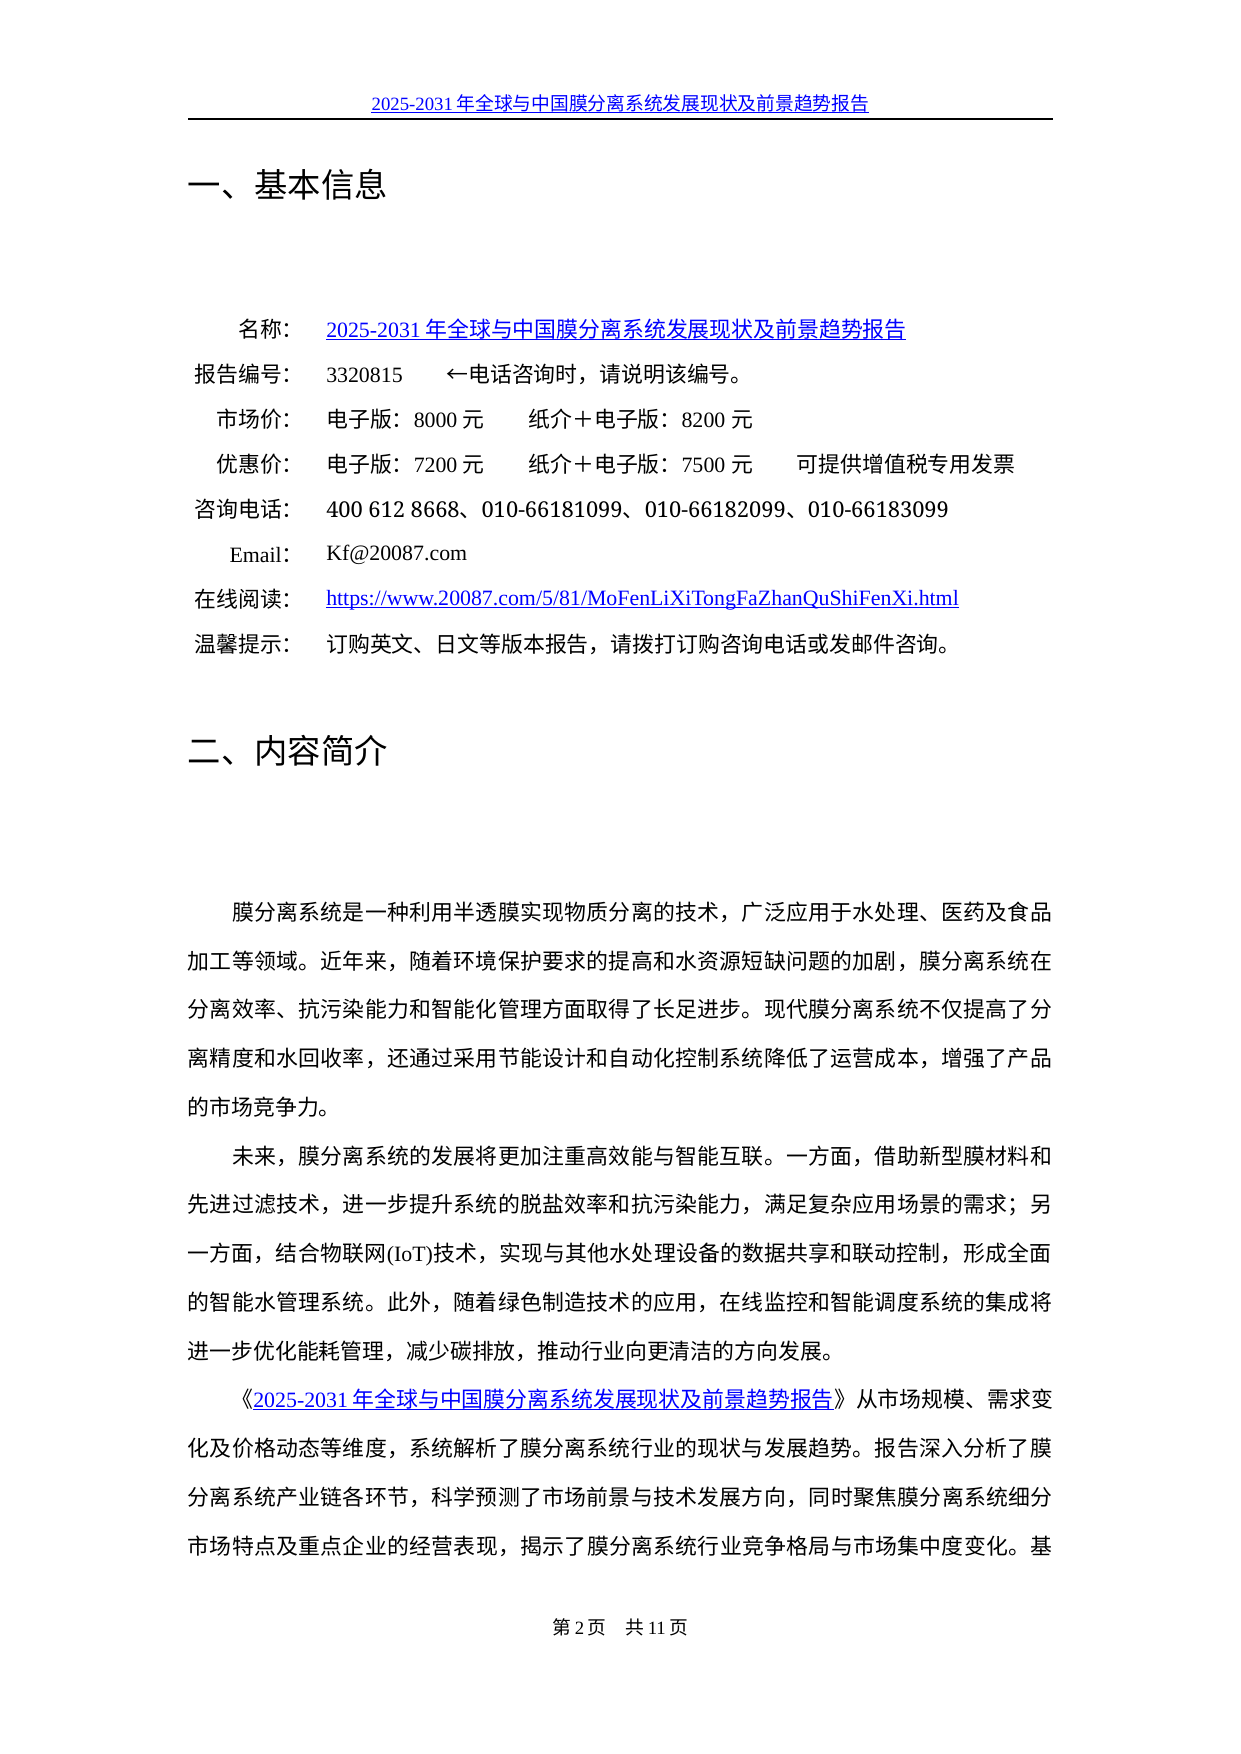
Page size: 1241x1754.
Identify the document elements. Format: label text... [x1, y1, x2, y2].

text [187, 894, 1053, 1561]
table_cell 温馨提示： [167, 627, 315, 672]
title 一、基本信息 [187, 150, 1053, 215]
table_cell Kf@20087.com [315, 537, 1073, 582]
title 二、内容简介 [187, 717, 1053, 782]
table_cell 咨询电话： [167, 492, 315, 537]
table_cell 3320815 ←电话咨询时，请说明该编号。 [315, 357, 1073, 402]
table_cell 电子版：8000 元 纸介＋电子版：8200 元 [315, 402, 1073, 447]
table_cell 报告编号： [167, 357, 315, 402]
table_cell 400 612 8668、010-66181099、010-66182099、010-66183099 [315, 492, 1073, 537]
table_cell 在线阅读： [167, 582, 315, 627]
table_header 名称： [167, 312, 315, 357]
table_header 2025-2031年全球与中国膜分离系统发展现状及前景趋势报告 [315, 312, 1073, 357]
table_cell Email： [167, 537, 315, 582]
table_cell 市场价： [167, 402, 315, 447]
table_cell 电子版：7200 元 纸介＋电子版：7500 元 可提供增值税专用发票 [315, 447, 1073, 492]
table_cell 订购英文、日文等版本报告，请拨打订购咨询电话或发邮件咨询。 [315, 627, 1073, 672]
table_cell 优惠价： [167, 447, 315, 492]
table_cell [315, 582, 1073, 627]
